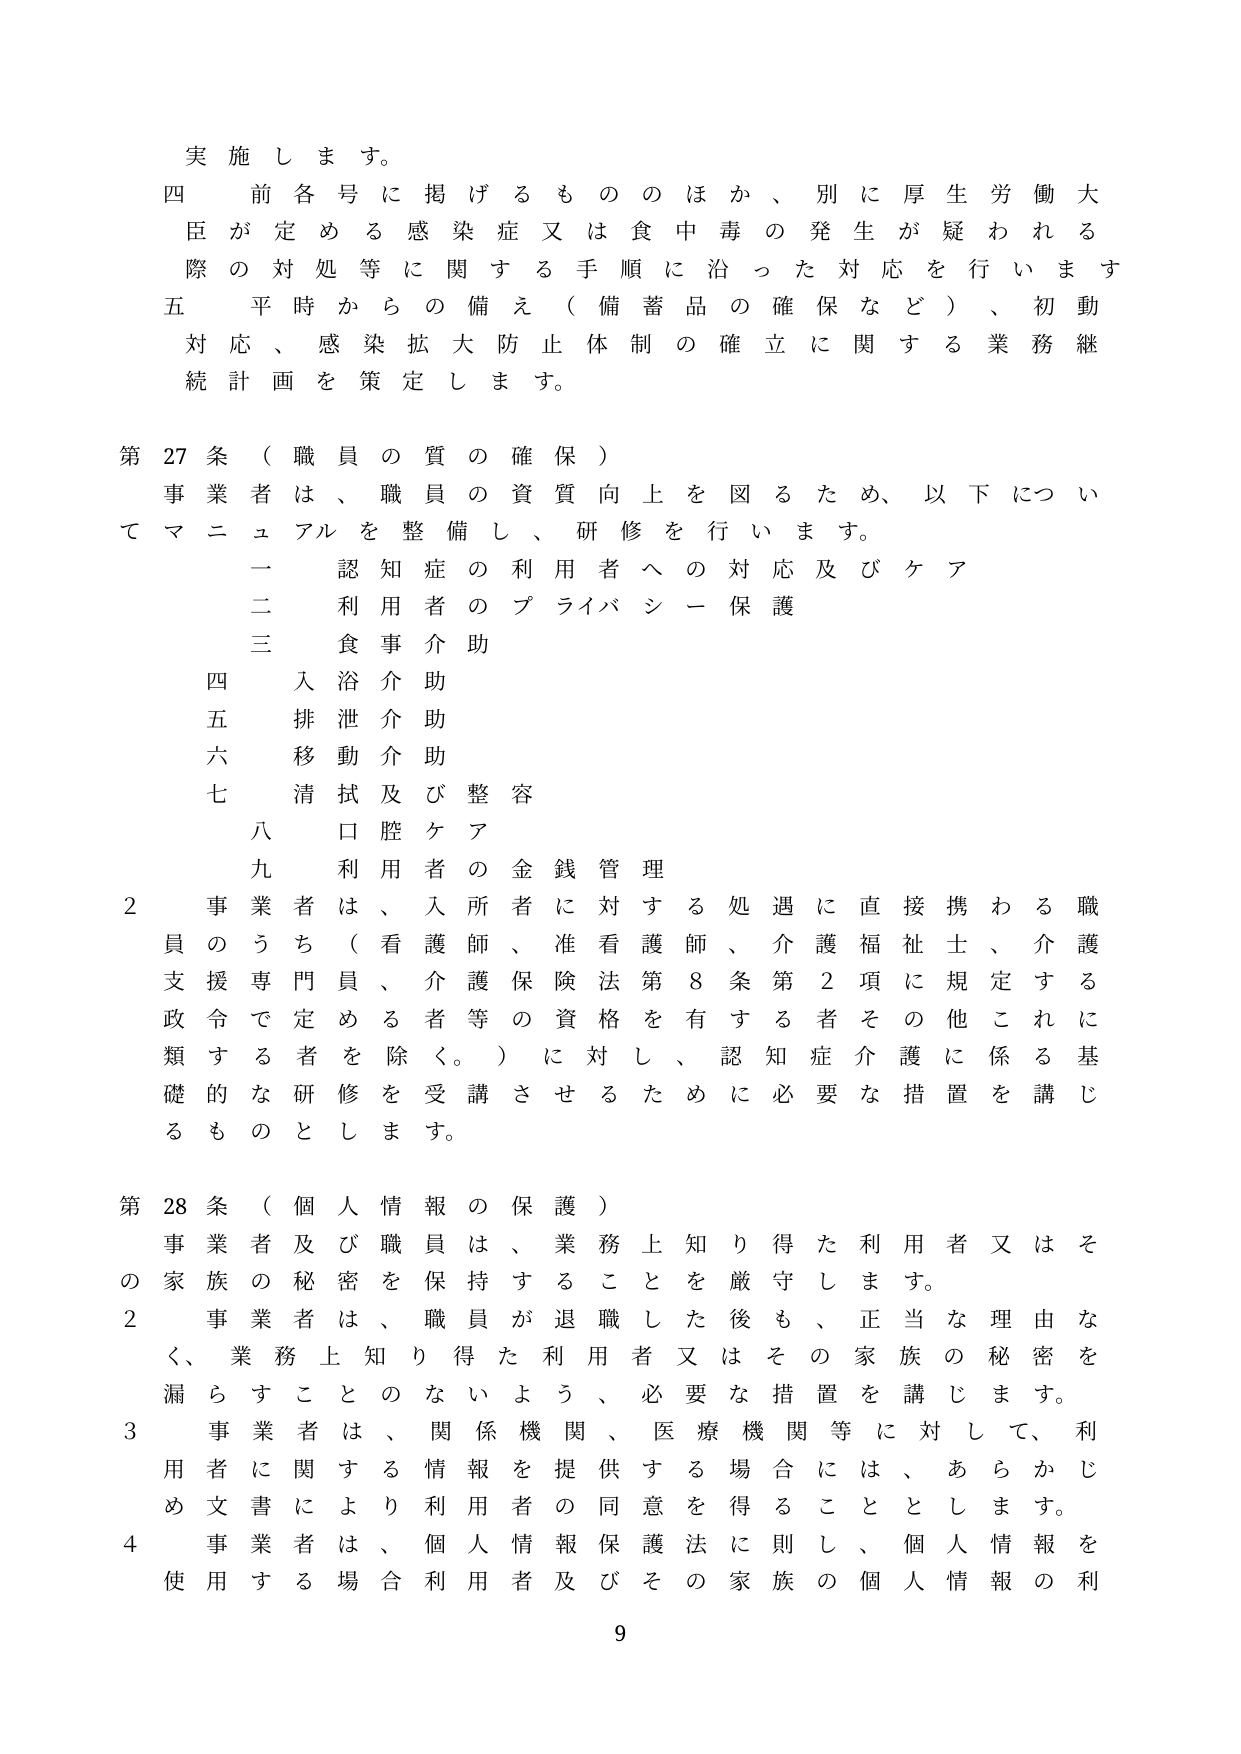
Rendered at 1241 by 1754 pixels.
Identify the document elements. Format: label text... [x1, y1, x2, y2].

text 六 移動介助 [119, 737, 1121, 774]
text 第28条（個人情報の保護） [119, 1187, 1121, 1224]
text ２ 事業者は、職員が退職した後も、正当な理由なく、業務上知り得た利用者又はその家族の秘密を漏らすことのないよう、必要な措置を講じます。 [119, 1299, 1121, 1412]
text 四 入浴介助 [119, 662, 1121, 699]
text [119, 137, 1121, 174]
text 四 前各号に掲げるもののほか、別に厚生労働大臣が定める感染症又は食中毒の発生が疑われる際の対処等に関する手順に沿った対応を行います。 [119, 174, 1121, 287]
text 五 平時からの備え（備蓄品の確保など）、初動対応、感染拡大防止体制の確立に関する業務継続計画を策定します。 [119, 287, 1121, 399]
text 二 利用者のプライバシー保護 [119, 587, 1121, 624]
text 七 清拭及び整容 [119, 774, 1121, 812]
text 九 利用者の金銭管理 [119, 849, 1121, 887]
text 一 認知症の利用者への対応及びケア [119, 549, 1121, 587]
text 事業者及び職員は、業務上知り得た利用者又はその家族の秘密を保持することを厳守します。 [119, 1224, 1121, 1299]
text 第27条（職員の質の確保） [119, 437, 1121, 474]
text 事業者は、職員の資質向上を図るため、以下についてマニュアルを整備し、研修を行います。 [119, 474, 1121, 549]
text 五 排泄介助 [119, 699, 1121, 737]
text 八 口腔ケア [119, 812, 1121, 849]
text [119, 1524, 1121, 1599]
text ２ 事業者は、入所者に対する処遇に直接携わる職員のうち（看護師、准看護師、介護福祉士、介護支援専門員、介護保険法第８条第２項に規定する政令で定める者等の資格を有する者その他これに類する者を除く。）に対し、認知症介護に係る基礎的な研修を受講させるために必要な措置を講じるものとします。 [119, 887, 1121, 1149]
text ３ 事業者は、関係機関、医療機関等に対して、利用者に関する情報を提供する場合には、あらかじめ文書により利用者の同意を得ることとします。 [119, 1412, 1121, 1524]
text 三 食事介助 [119, 624, 1121, 662]
